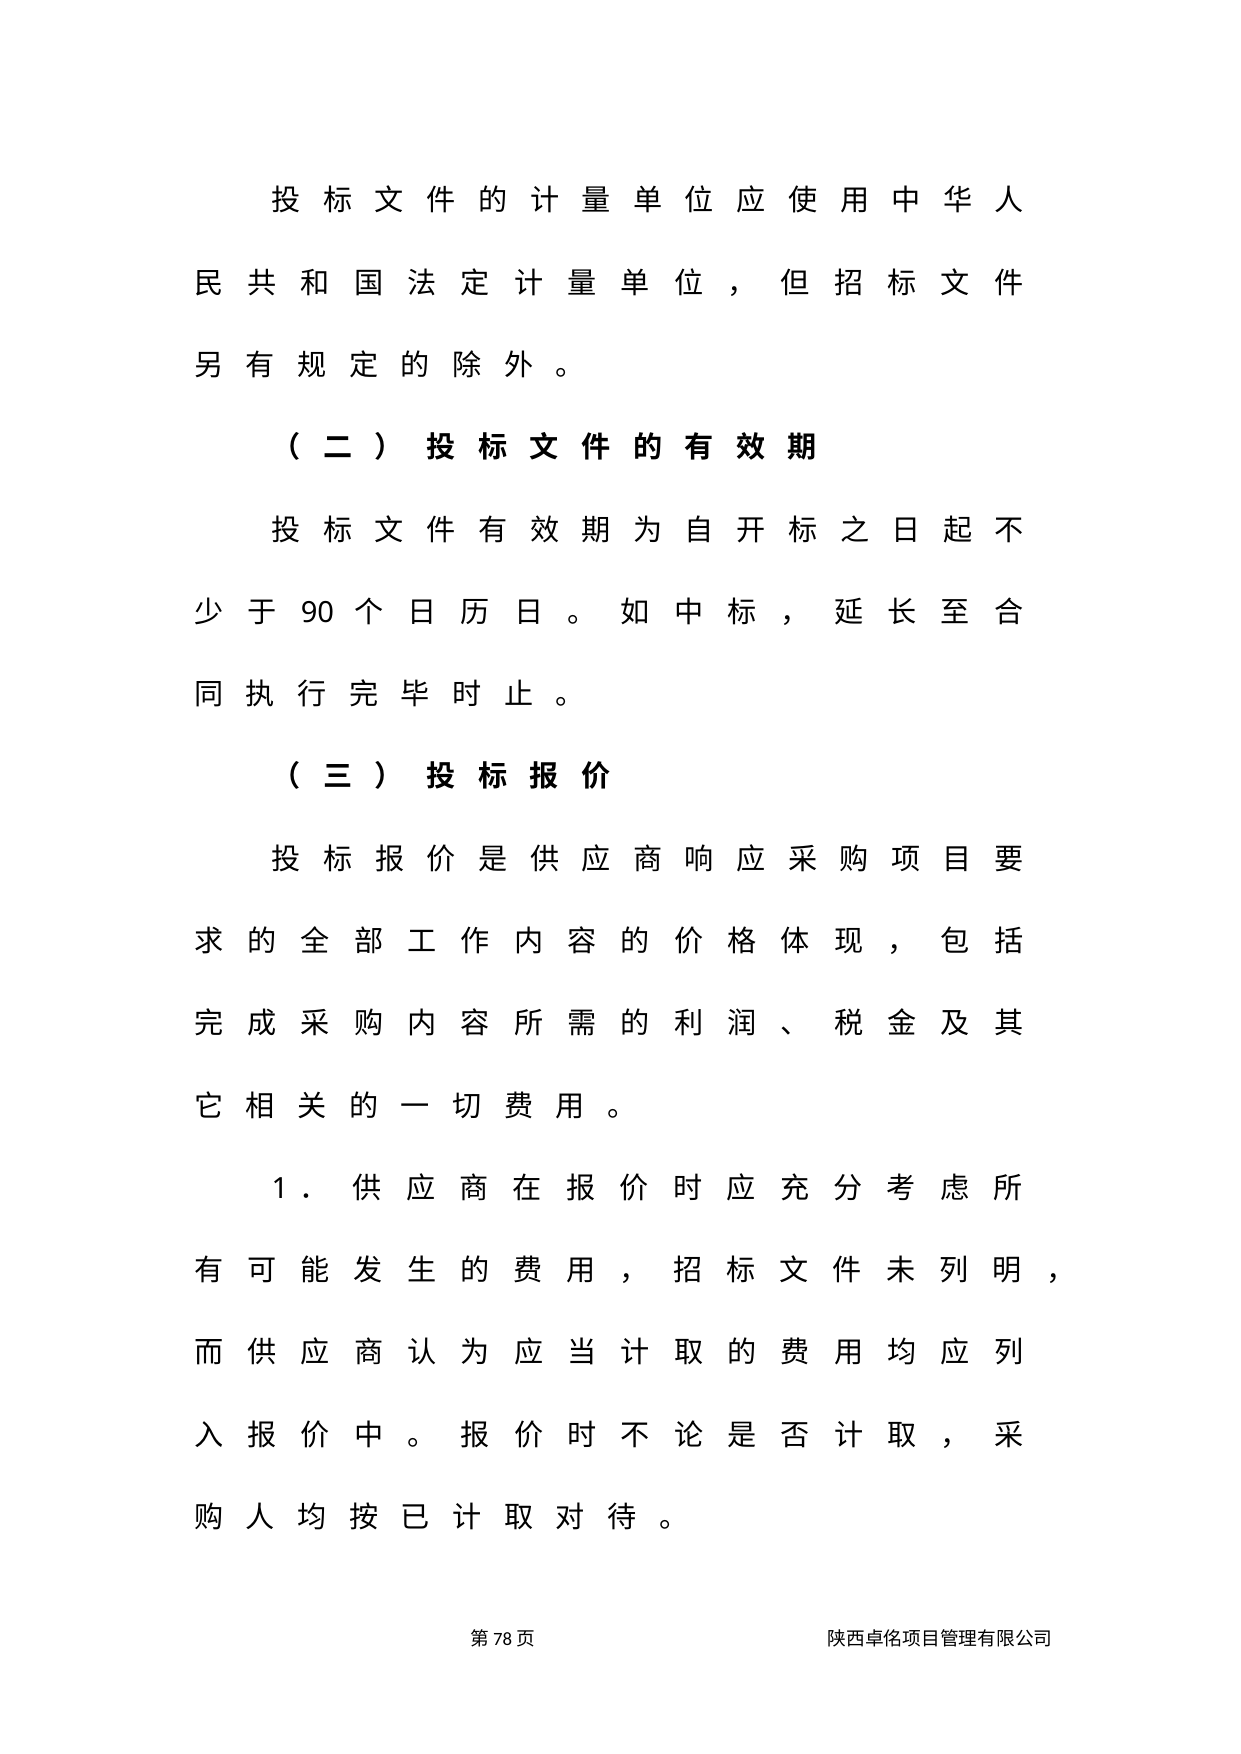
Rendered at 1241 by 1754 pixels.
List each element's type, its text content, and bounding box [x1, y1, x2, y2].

text 投标报价是供应商响应采购项目要求的全部工作内容的价格体现，包括完成采购内容所需的利润、税金及其它相关的一切费用。 [194, 815, 1046, 1144]
text （二）投标文件的有效期 [194, 404, 1046, 486]
text 投标文件有效期为自开标之日起不少于90个日历日。如中标，延长至合同执行完毕时止。 [194, 486, 1046, 733]
text 投标文件的计量单位应使用中华人民共和国法定计量单位，但招标文件另有规定的除外。 [194, 157, 1046, 404]
text 1．供应商在报价时应充分考虑所有可能发生的费用，招标文件未列明，而供应商认为应当计取的费用均应列入报价中。报价时不论是否计取，采购人均按已计取对待。 [194, 1144, 1046, 1556]
text （三）投标报价 [194, 733, 1046, 815]
